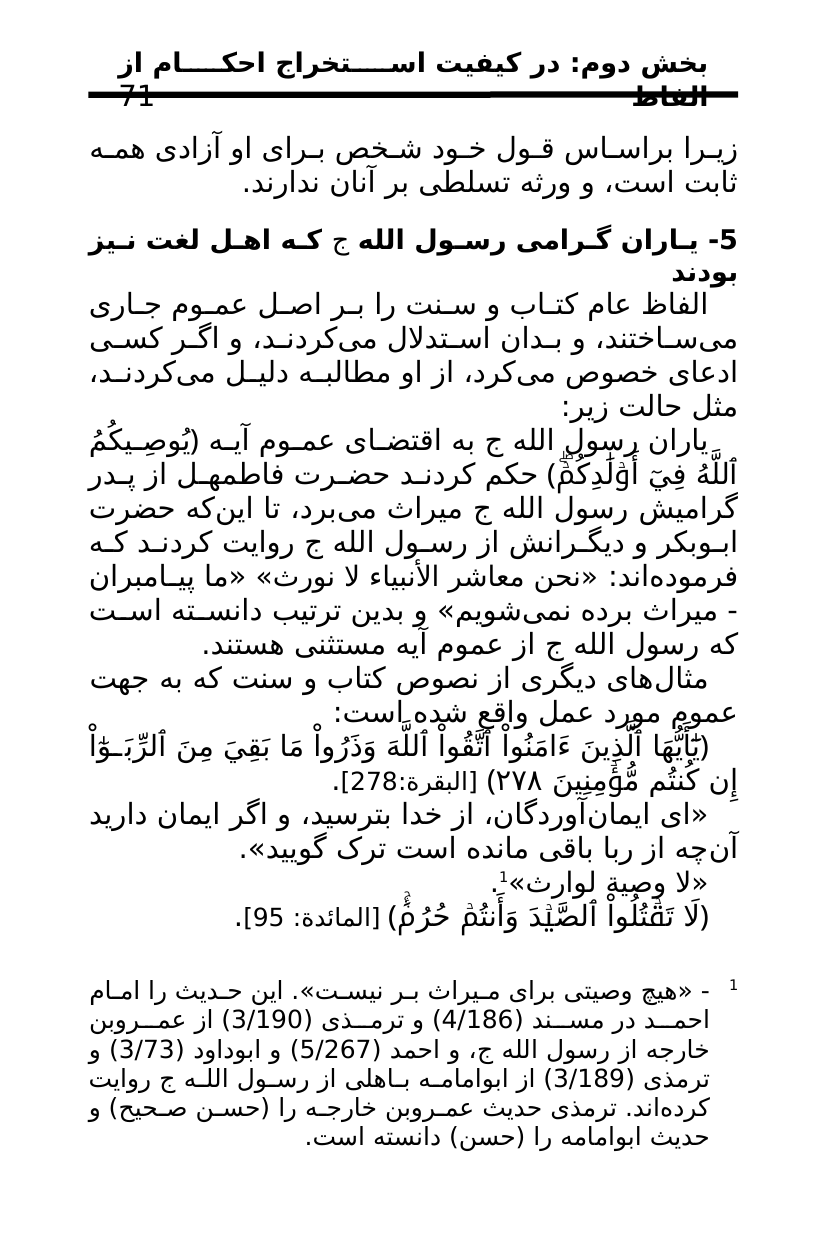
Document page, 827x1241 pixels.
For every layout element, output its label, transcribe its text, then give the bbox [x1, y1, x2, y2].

text الفاظ عام کتاب و سنت را بر اصل عموم جاری می‌ساختند، و بدان استدلال می‌کردند، و اگر کسی ادعای خصوص می‌کرد، از او مطالبه دلیل می‌کردند، مثل حالت زیر‌: [89, 288, 738, 423]
text یاران رسول الله ج به اقتضای عموم آیه ﴿يُوصِيكُمُ ٱللَّهُ فِيٓ أَوۡلَٰدِكُمۡۖ﴾ حکم کردند حضرت فاطمهل از پدر گرامیش رسول الله ج میراث می‌برد، تا این‌که حضرت ابوبکر و دیگرانش از رسول الله ج روایت کردند که فرموده‌اند‌: «نحن معاشر الأنبیاء لا نورث» «ما پیامبران - میراث برده نمی‌شویم» و بدین ترتیب دانسته است که رسول الله ج از عموم آیه مستثنی هستند. [89, 423, 738, 661]
text «لا وصیة لوارث». [89, 865, 738, 899]
text «ای ایمان‌آوردگان، از خدا بترسید، و اگر ایمان دارید آن‌چه از ربا باقی مانده است ترک گویید». [89, 797, 738, 865]
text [89, 132, 738, 199]
text مثال‌های دیگری از نصوص کتاب و سنت که به جهت عموم مورد عمل واقع شده است‌: [89, 661, 738, 729]
text ﴿يَٰٓأَيُّهَا ٱلَّذِينَ ءَامَنُواْ ٱتَّقُواْ ٱللَّهَ وَذَرُواْ مَا بَقِيَ مِنَ ٱلرِّبَوٰٓاْ إِن كُنتُم مُّؤۡمِنِينَ ٢٧٨﴾ [البقرة:278]. [89, 729, 738, 797]
text ﴿لَا تَقۡتُلُواْ ٱلصَّيۡدَ وَأَنتُمۡ حُرُمٞۚ﴾ [المائدة: 95]. [89, 899, 738, 933]
text 5- یاران گرامی رسول الله ج که اهل لغت نیز بودند [89, 224, 738, 288]
